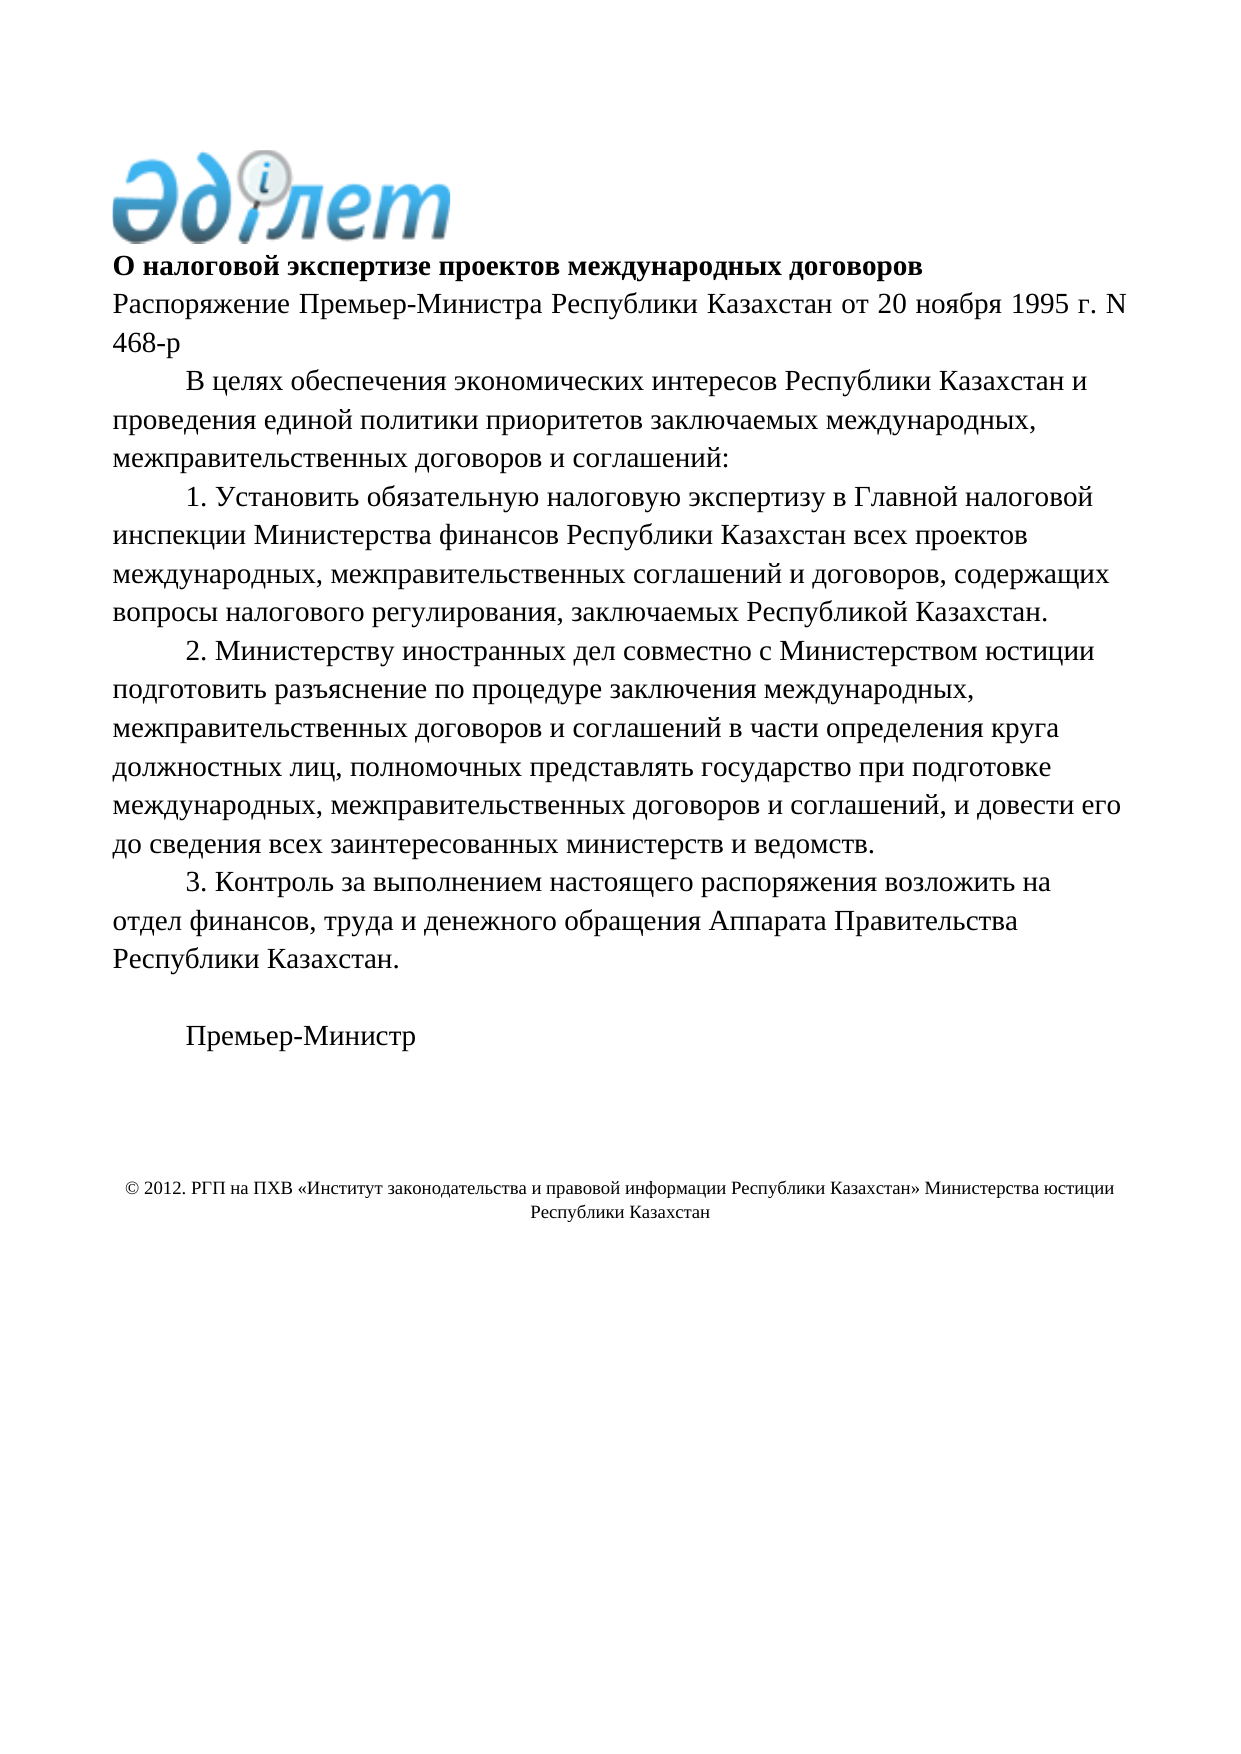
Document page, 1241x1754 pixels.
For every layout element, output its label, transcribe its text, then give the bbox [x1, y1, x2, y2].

text В целях обеспечения экономических интересов Республики Казахстан и проведения единой политики приоритетов заключаемых международных, межправительственных договоров и соглашений: 1. Установить обязательную налоговую экспертизу в Главной налоговой инспекции Министерства финансов Республики Казахстан всех проектов международных, межправительственных соглашений и договоров, содержащих вопросы налогового регулирования, заключаемых Республикой Казахстан. 2. Министерству иностранных дел совместно с Министерством юстиции подготовить разъяснение по процедуре заключения международных, межправительственных договоров и соглашений в части определения круга должностных лиц, полномочных представлять государство при подготовке международных, межправительственных договоров и соглашений, и довести его до сведения всех заинтересованных министерств и ведомств. 3. Контроль за выполнением настоящего распоряжения возложить на отдел финансов, труда и денежного обращения Аппарата Правительства Республики Казахстан. Премьер-Министр [112, 363, 1128, 1082]
text © 2012. РГП на ПХВ «Институт законодательства и правовой информации Республики Казахстан» Министерства юстиции Республики Казахстан [112, 1177, 1128, 1223]
text О налоговой экспертизе проектов международных договоров [112, 248, 1128, 281]
text Распоряжение Премьер-Министра Республики Казахстан от 20 ноября 1995 г. N 468-p [112, 286, 1128, 358]
picture [112, 150, 451, 244]
